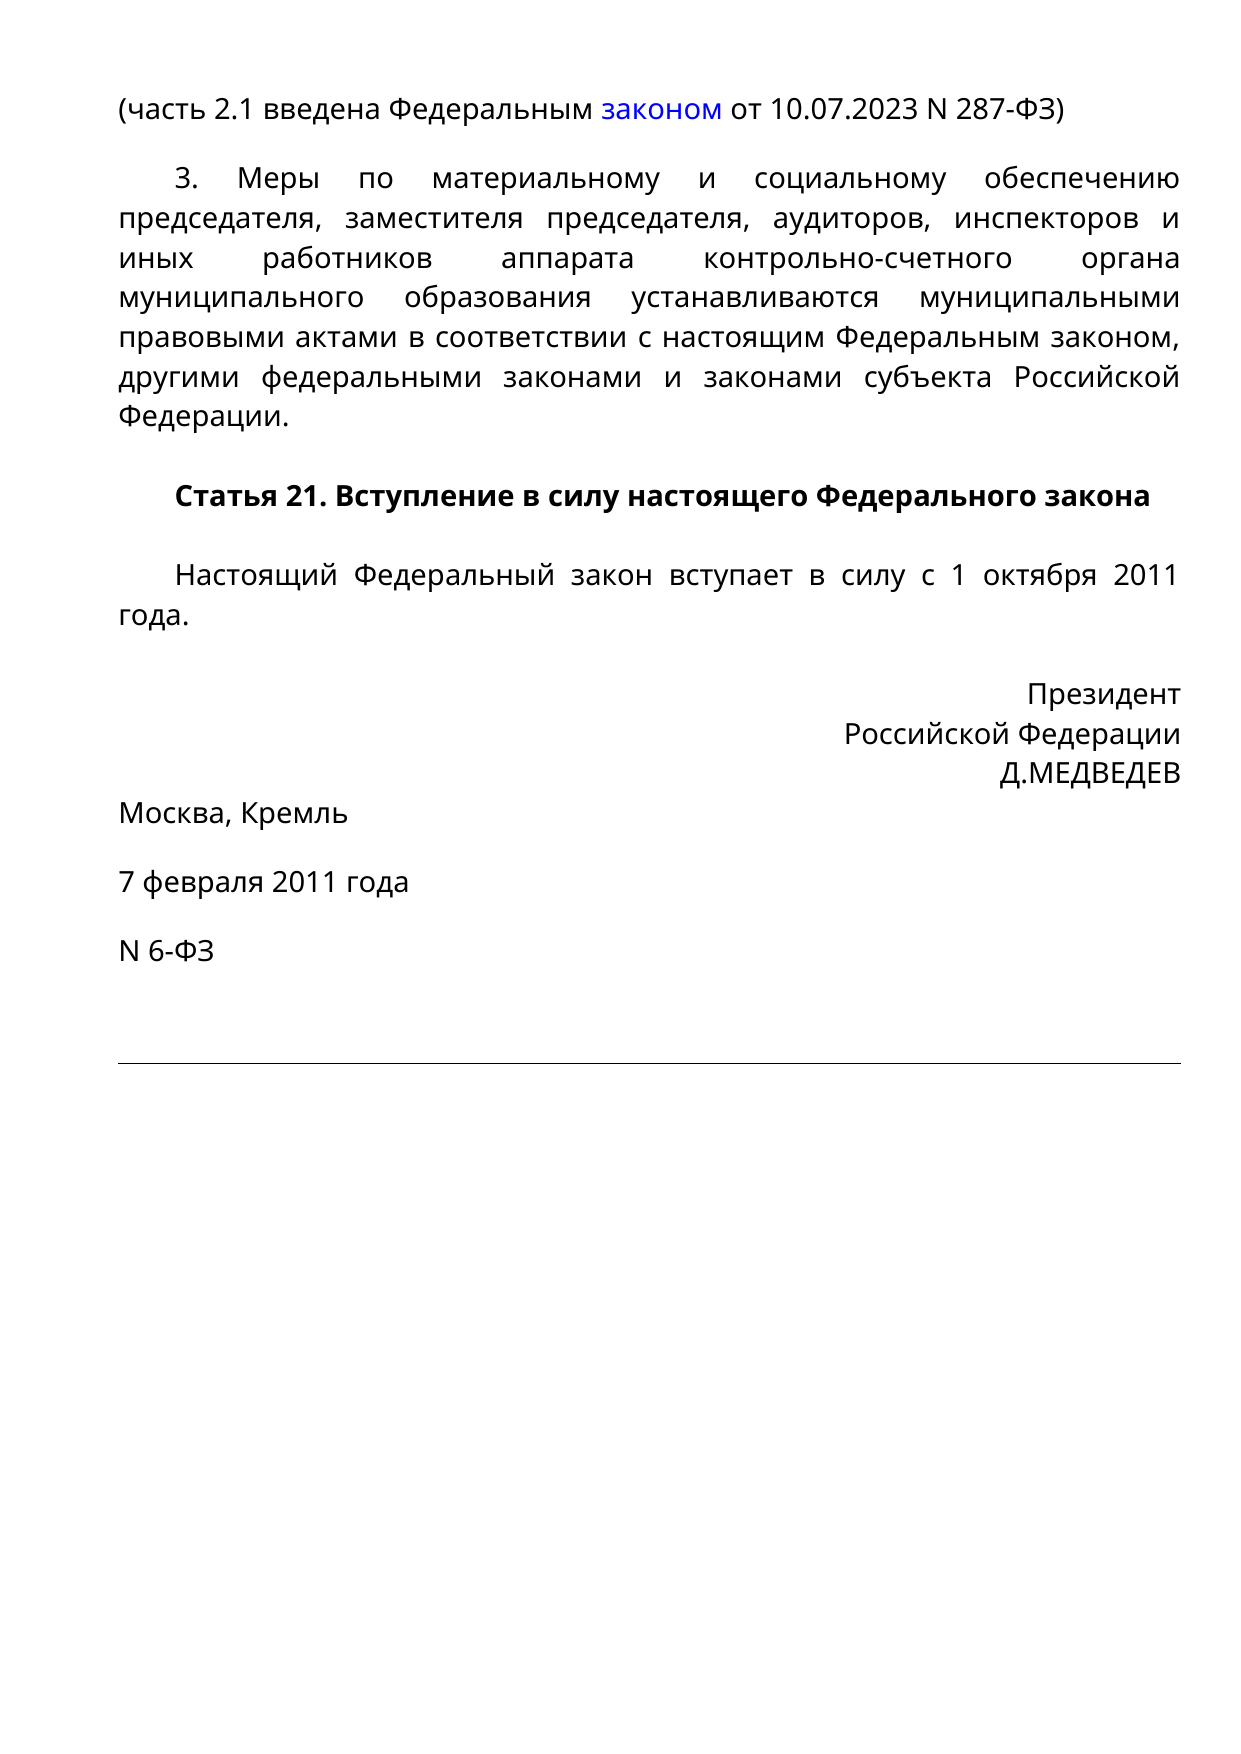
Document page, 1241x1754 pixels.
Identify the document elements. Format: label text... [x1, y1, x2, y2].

text Настоящий Федеральный закон вступает в силу с 1 октября 2011 года. [118, 554, 1181, 634]
text Президент [118, 673, 1181, 713]
title Статья 21. Вступление в силу настоящего Федерального закона [118, 475, 1181, 515]
text N 6-ФЗ [118, 930, 1181, 970]
text Москва, Кремль [118, 792, 1181, 832]
text 3. Меры по материальному и социальному обеспечению председателя, заместителя председателя, аудиторов, инспекторов и иных работников аппарата контрольно-счетного органа муниципального образования устанавливаются муниципальными правовыми актами в соответствии с настоящим Федеральным законом, другими федеральными законами и законами субъекта Российской Федерации. [118, 157, 1181, 435]
text 7 февраля 2011 года [118, 861, 1181, 901]
text Российской Федерации [118, 713, 1181, 753]
text Д.МЕДВЕДЕВ [118, 753, 1181, 792]
text (часть 2.1 введена Федеральным законом от 10.07.2023 N 287-ФЗ) [118, 89, 1181, 128]
